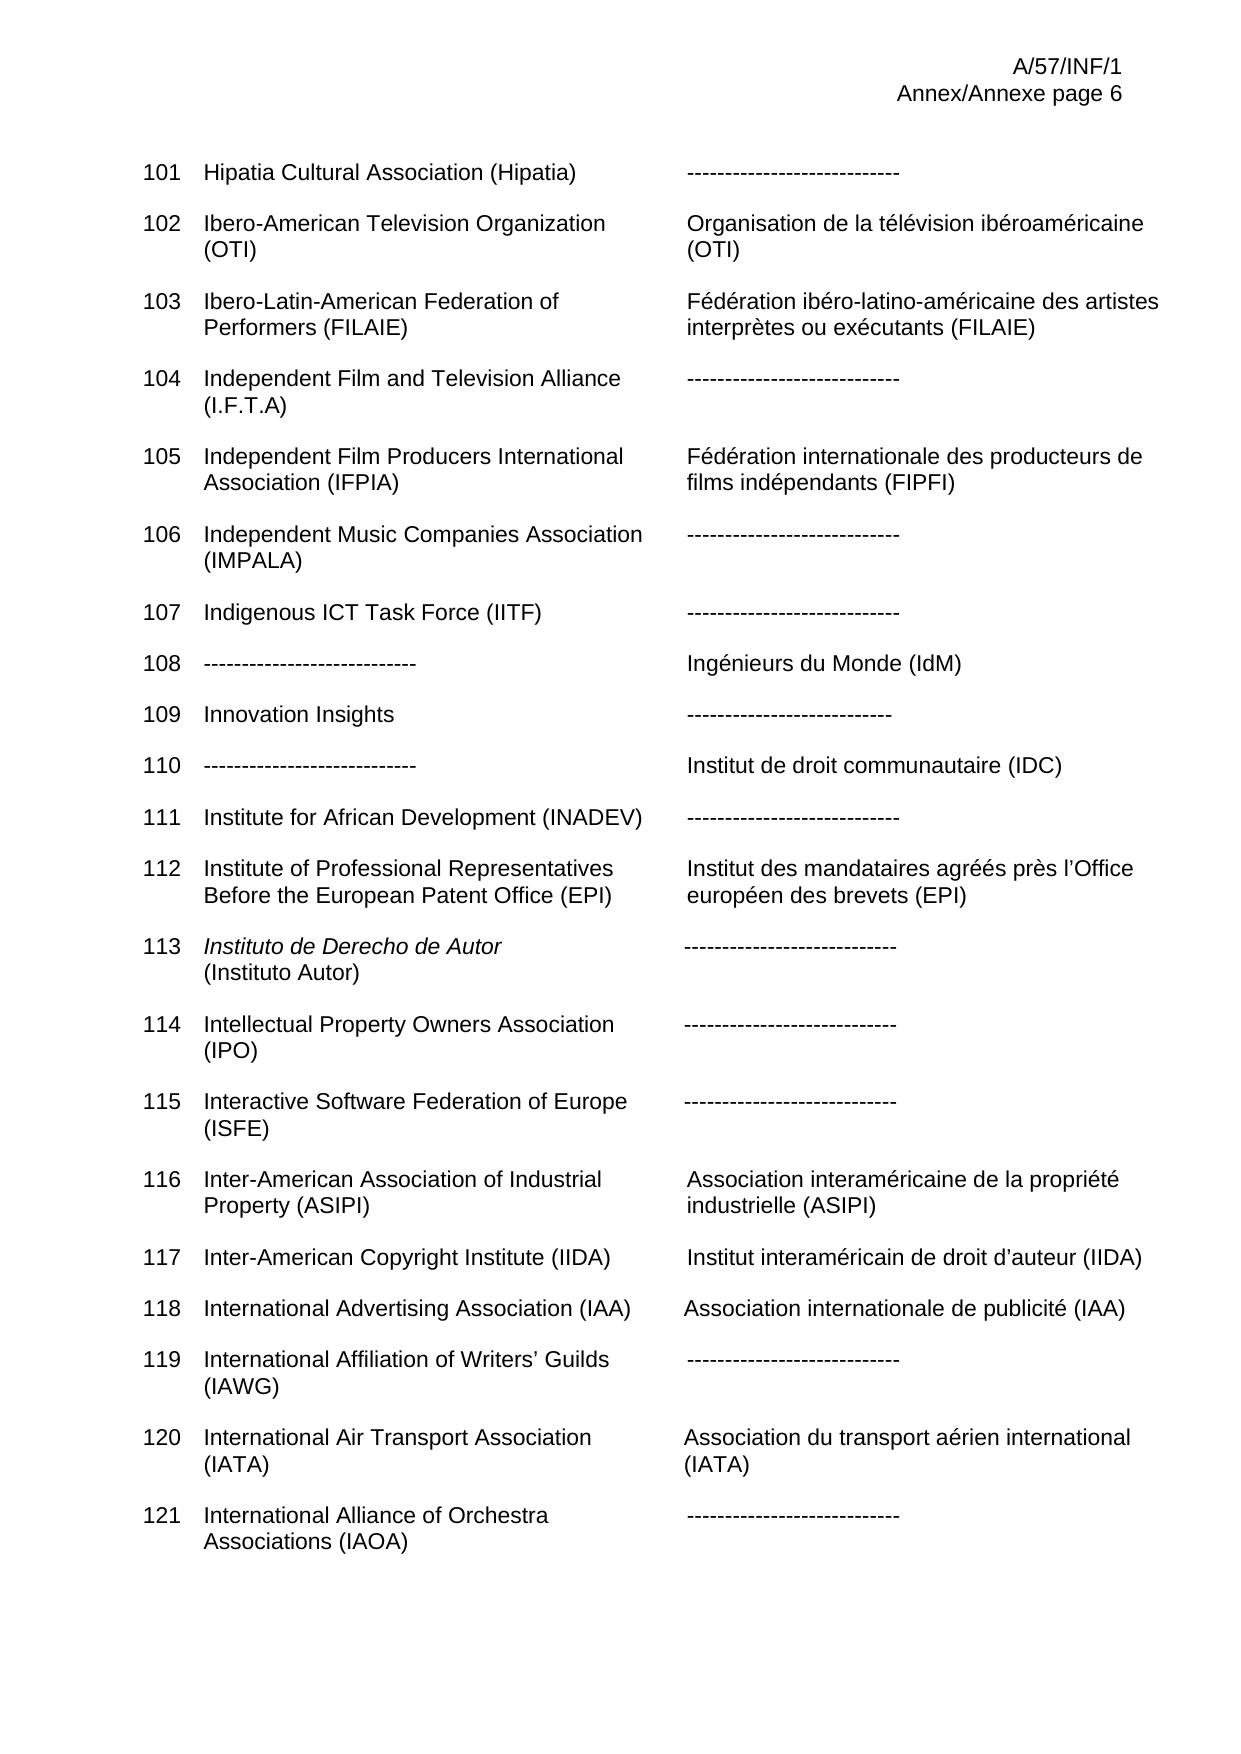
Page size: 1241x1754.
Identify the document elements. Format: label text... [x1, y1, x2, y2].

table_cell [82, 1295, 192, 1346]
table_cell [84, 210, 192, 288]
table_cell [84, 599, 192, 650]
table_cell ---------------------------- [675, 1346, 1188, 1424]
table_cell ---------------------------- [673, 1088, 1185, 1166]
table_cell ---------------------------- [192, 650, 675, 701]
table_cell [84, 1244, 192, 1295]
table_cell [84, 701, 192, 752]
table_cell Ibero-Latin-American Federation of Performers (FILAIE) [192, 288, 675, 365]
table_cell [82, 1088, 192, 1166]
table_cell [84, 1346, 192, 1424]
table_cell [82, 1424, 192, 1502]
table_cell ---------------------------- [675, 521, 1188, 598]
table_cell International Alliance of Orchestra Associations (IAOA) [192, 1502, 675, 1579]
table_cell [82, 1011, 192, 1088]
table_cell Hipatia Cultural Association (Hipatia) [192, 159, 675, 210]
table_cell Independent Film Producers International Association (IFPIA) [192, 443, 675, 521]
table_cell Association internationale de publicité (IAA) [673, 1295, 1185, 1346]
table_cell [84, 521, 192, 598]
table_cell Institute for African Development (INADEV) [192, 804, 675, 855]
table_cell Ingénieurs du Monde (IdM) [675, 650, 1188, 701]
table_cell Indigenous ICT Task Force (IITF) [192, 599, 675, 650]
table_cell ---------------------------- [673, 1011, 1185, 1088]
table_cell [84, 650, 192, 701]
table_cell Interactive Software Federation of Europe (ISFE) [192, 1088, 672, 1166]
table_cell Fédération ibéro-latino-américaine des artistes interprètes ou exécutants (FILAIE) [675, 288, 1188, 365]
table_cell Ibero-American Television Organization (OTI) [192, 210, 675, 288]
table_cell [84, 855, 192, 933]
table_cell Organisation de la télévision ibéroaméricaine (OTI) [675, 210, 1188, 288]
table_cell [84, 159, 192, 210]
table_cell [675, 1502, 1188, 1579]
table_cell Association interaméricaine de la propriété industrielle (ASIPI) [675, 1166, 1188, 1244]
table_cell [84, 443, 192, 521]
table_cell International Advertising Association (IAA) [192, 1295, 672, 1346]
table_cell Fédération internationale des producteurs de films indépendants (FIPFI) [675, 443, 1188, 521]
table_cell International Affiliation of Writers’ Guilds (IAWG) [192, 1346, 675, 1424]
table_cell Innovation Insights [192, 701, 675, 752]
table_cell [84, 288, 192, 365]
table_cell Institut des mandataires agréés près l’Office européen des brevets (EPI) [675, 855, 1188, 933]
table_cell [84, 1502, 192, 1579]
table_cell [84, 804, 192, 855]
table_cell [82, 933, 192, 1011]
table_cell [84, 753, 192, 804]
table_cell International Air Transport Association (IATA) [192, 1424, 672, 1502]
table_cell Institut interaméricain de droit d’auteur (IIDA) [675, 1244, 1188, 1295]
table_cell Inter-American Copyright Institute (IIDA) [192, 1244, 675, 1295]
table_cell --------------------------- [675, 701, 1188, 752]
table_cell ---------------------------- [675, 804, 1188, 855]
table_cell Institute of Professional Representatives Before the European Patent Office (EPI) [192, 855, 675, 933]
table_cell Instituto de Derecho de Autor (Instituto Autor) [192, 933, 672, 1011]
table_cell Association du transport aérien international (IATA) [673, 1424, 1185, 1502]
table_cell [675, 159, 1188, 210]
table_cell ---------------------------- [673, 933, 1185, 1011]
table_cell Intellectual Property Owners Association (IPO) [192, 1011, 672, 1088]
table_cell [84, 365, 192, 443]
table_cell Inter-American Association of Industrial Property (ASIPI) [192, 1166, 675, 1244]
table_cell Independent Music Companies Association (IMPALA) [192, 521, 675, 598]
table_cell ---------------------------- [675, 365, 1188, 443]
table_cell ---------------------------- [675, 599, 1188, 650]
table_cell [84, 1166, 192, 1244]
table_cell Independent Film and Television Alliance (I.F.T.A) [192, 365, 675, 443]
table_cell Institut de droit communautaire (IDC) [675, 753, 1188, 804]
table_cell ---------------------------- [192, 753, 675, 804]
